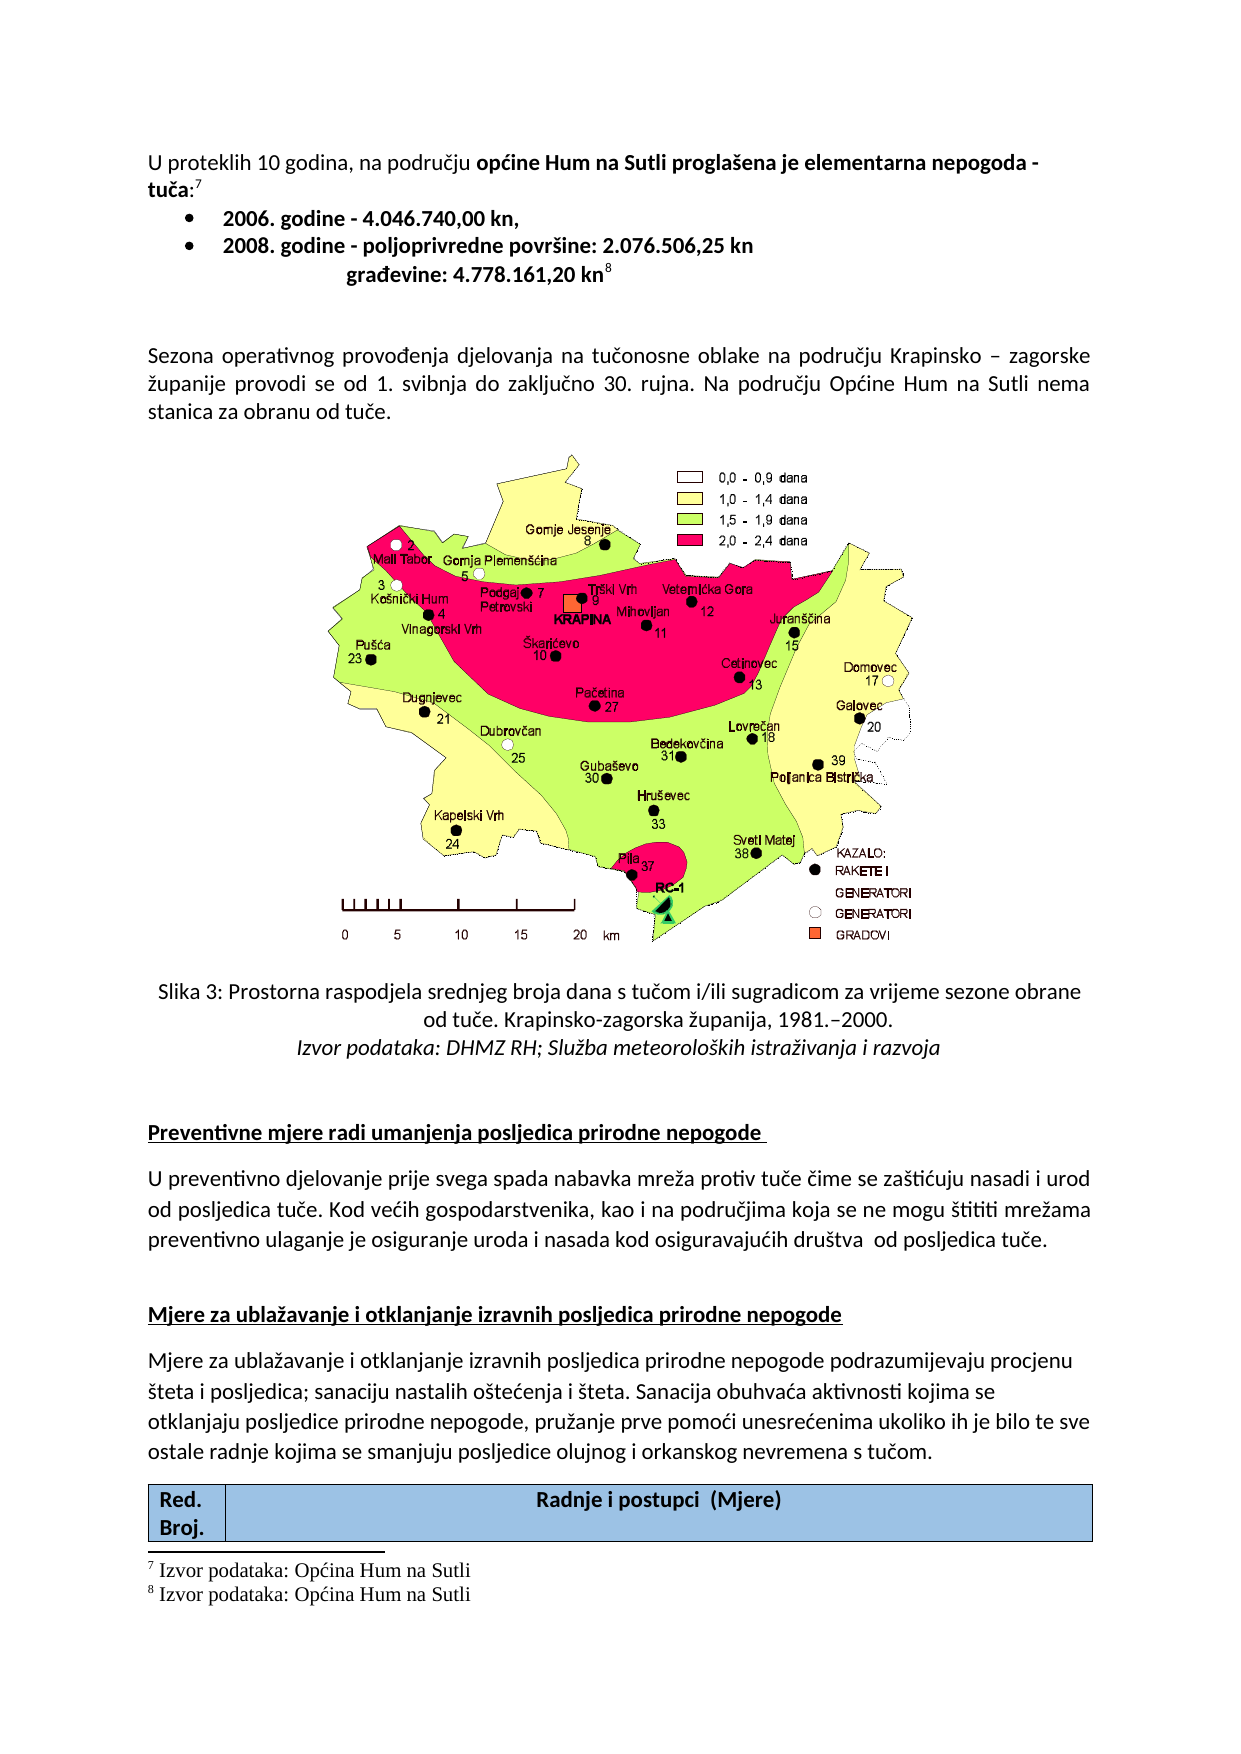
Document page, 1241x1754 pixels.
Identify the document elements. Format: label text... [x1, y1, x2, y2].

table_header Red. Broj. [149, 1485, 225, 1541]
list 2008. godine - poljoprivredne površine: 2.076.506,25 kn [185, 232, 1093, 260]
table_header Radnje i postupci (Mjere) [226, 1485, 1092, 1541]
text Mjere za ublažavanje i otklanjanje izravnih posljedica prirodne nepogode podrazumijevaju procjenu šteta i posljedica; sanaciju nastalih oštećenja i šteta. Sanacija obuhvaća aktivnosti kojima se otklanjaju posljedice prirodne nepogode, pružanje prve pomoći unesrećenima ukoliko ih je bilo te sve ostale radnje kojima se smanjuju posljedice olujnog i orkanskog nevremena s tučom. [148, 1347, 1093, 1465]
text građevine: 4.778.161,20 kn [223, 260, 1093, 288]
text Slika 3: Prostorna raspodjela srednjeg broja dana s tučom i/ili sugradicom za vrijeme sezone obrane od tuče. Krapinsko-zagorska županija, 1981.–2000. [148, 977, 1093, 1033]
text Preventivne mjere radi umanjenja posljedica prirodne nepogode [148, 1118, 1093, 1146]
list 2006. godine - 4.046.740,00 kn, [185, 204, 1093, 232]
text Izvor podataka: DHMZ RH; Služba meteoroloških istraživanja i razvoja [148, 1033, 1093, 1062]
text U preventivno djelovanje prije svega spada nabavka mreža protiv tuče čime se zaštićuju nasadi i urod od posljedica tuče. Kod većih gospodarstvenika, kao i na područjima koja se ne mogu štititi mrežama preventivno ulaganje je osiguranje uroda i nasada kod osiguravajućih društva od posljedica tuče. [148, 1164, 1093, 1253]
text Sezona operativnog provođenja djelovanja na tučonosne oblake na području Krapinsko – zagorske županije provodi se od 1. svibnja do zaključno 30. rujna. Na području Općine Hum na Sutli nema stanica za obranu od tuče. [148, 341, 1093, 425]
text U proteklih 10 godina, na području općine Hum na Sutli proglašena je elementarna nepogoda - tuča: [148, 148, 1093, 204]
text Mjere za ublažavanje i otklanjanje izravnih posljedica prirodne nepogode [148, 1300, 1093, 1328]
